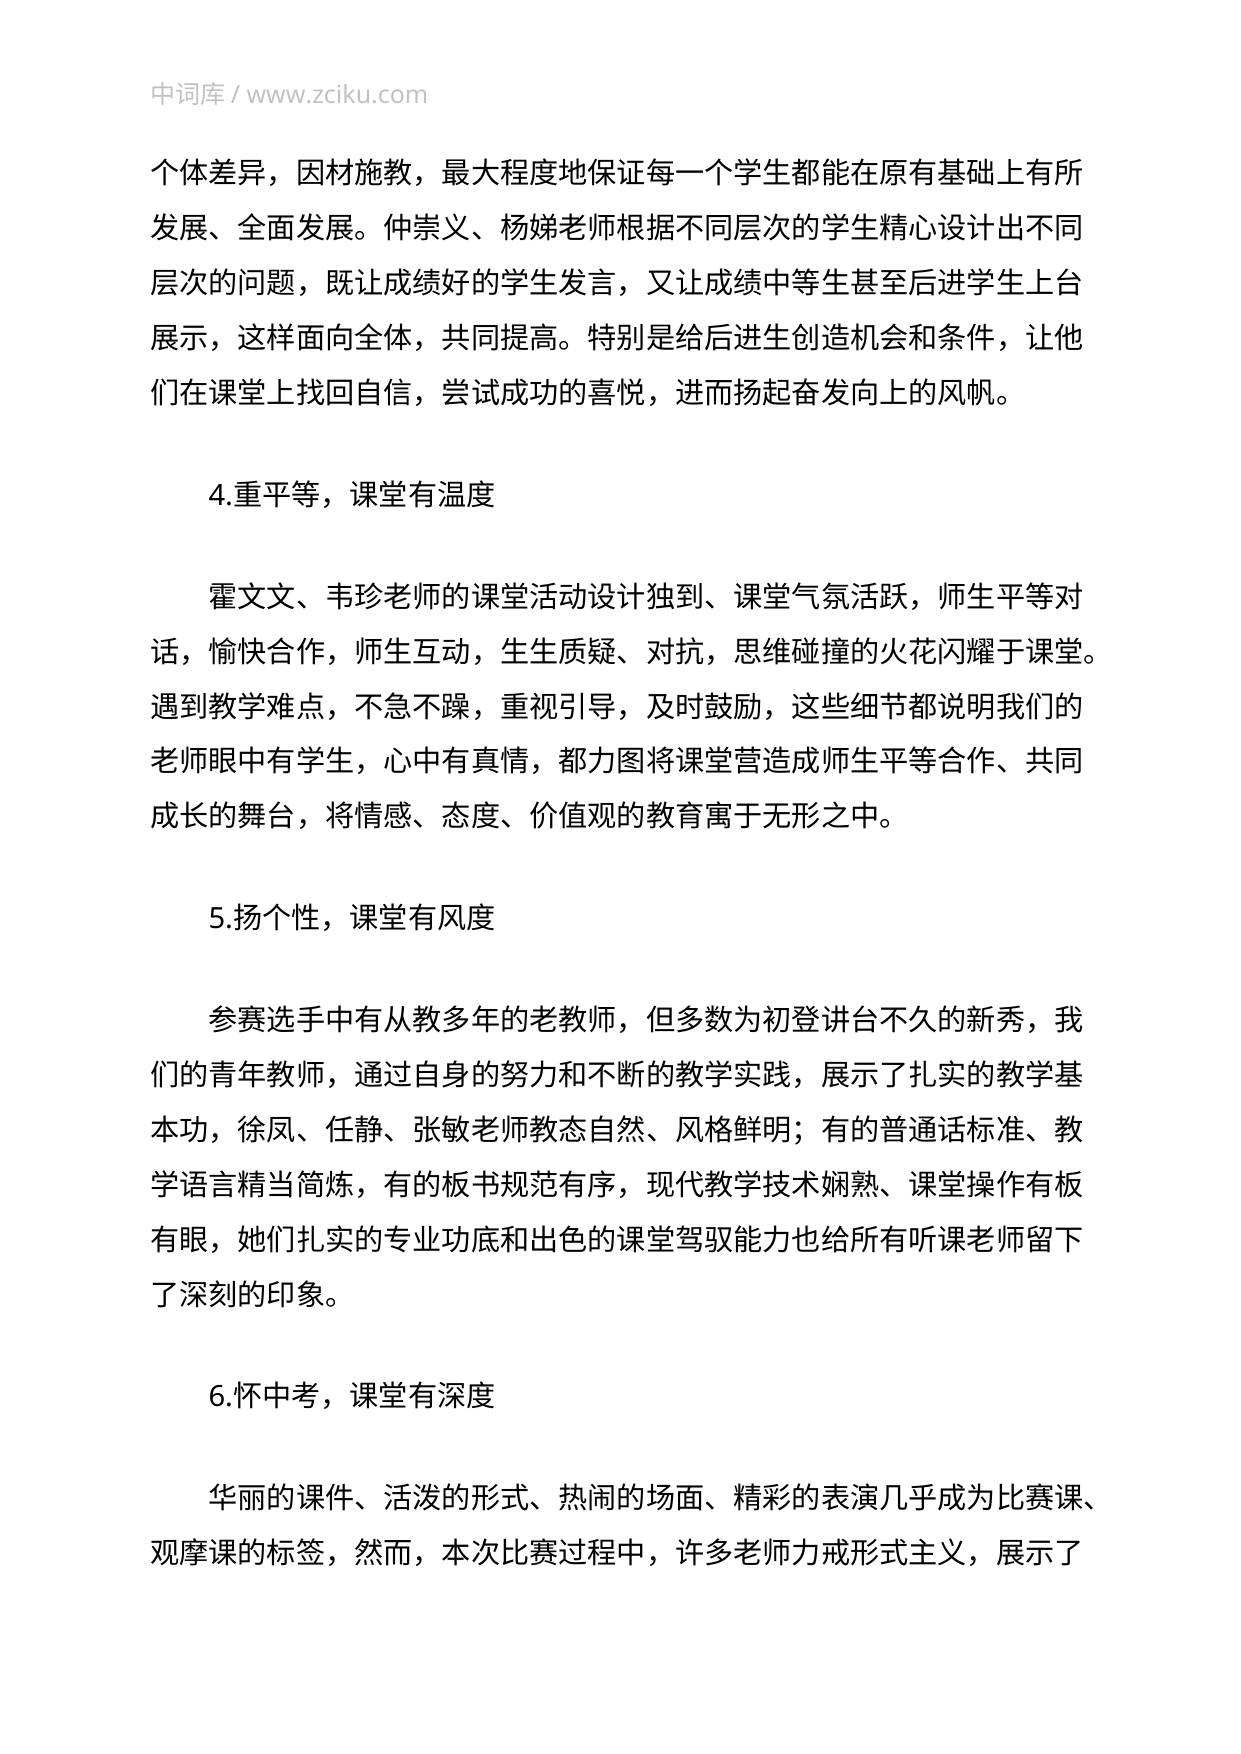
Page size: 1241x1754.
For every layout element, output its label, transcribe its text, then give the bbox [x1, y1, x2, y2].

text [150, 1475, 1090, 1572]
text 参赛选手中有从教多年的老教师，但多数为初登讲台不久的新秀，我们的青年教师，通过自身的努力和不断的教学实践，展示了扎实的教学基本功，徐凤、任静、张敏老师教态自然、风格鲜明；有的普通话标准、教学语言精当简炼，有的板书规范有序，现代教学技术娴熟、课堂操作有板有眼，她们扎实的专业功底和出色的课堂驾驭能力也给所有听课老师留下了深刻的印象。 [150, 997, 1090, 1313]
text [150, 150, 1090, 412]
text 4.重平等，课堂有温度 [150, 471, 1090, 514]
text 5.扬个性，课堂有风度 [150, 895, 1090, 937]
text 霍文文、韦珍老师的课堂活动设计独到、课堂气氛活跃，师生平等对话，愉快合作，师生互动，生生质疑、对抗，思维碰撞的火花闪耀于课堂。遇到教学难点，不急不躁，重视引导，及时鼓励，这些细节都说明我们的老师眼中有学生，心中有真情，都力图将课堂营造成师生平等合作、共同成长的舞台，将情感、态度、价值观的教育寓于无形之中。 [150, 573, 1090, 835]
text 6.怀中考，课堂有深度 [150, 1373, 1090, 1415]
